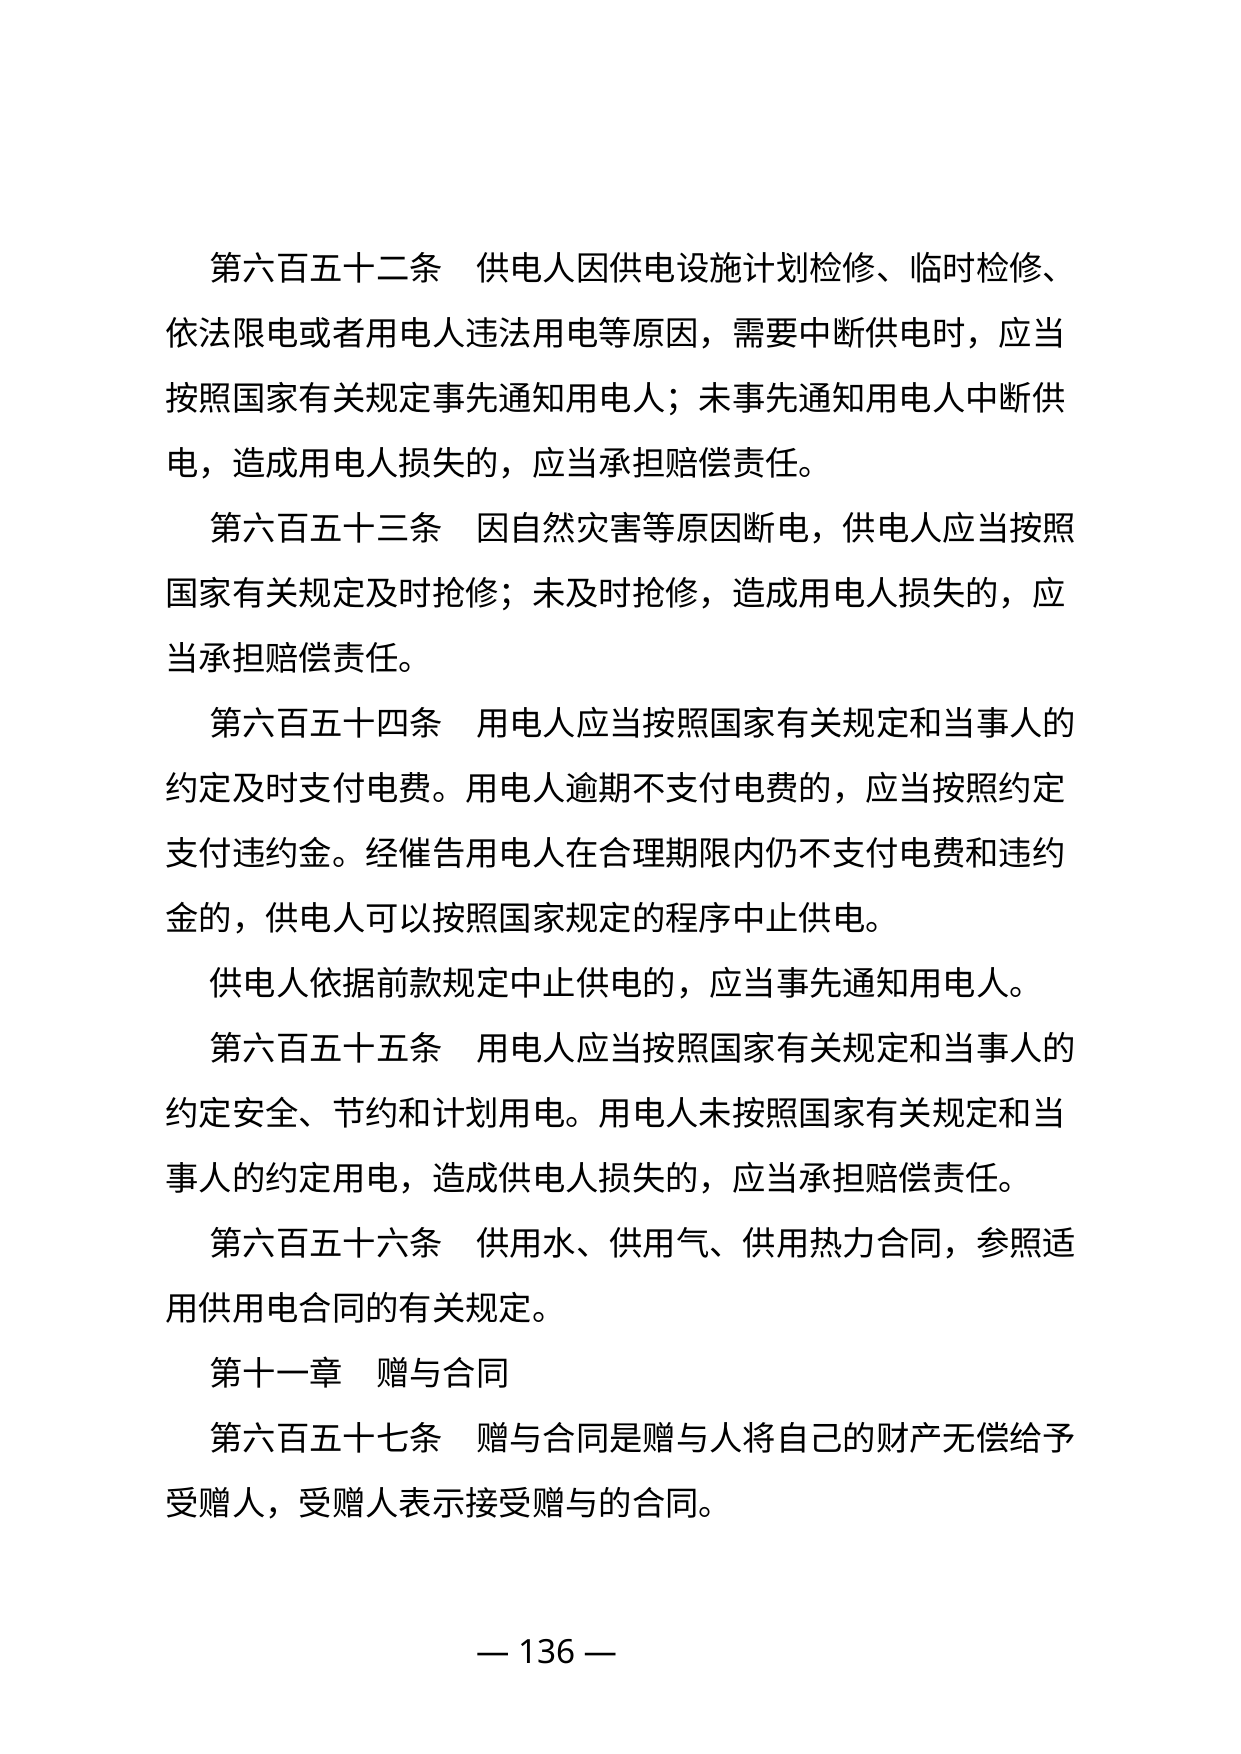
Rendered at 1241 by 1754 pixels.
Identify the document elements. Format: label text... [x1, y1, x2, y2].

text 第六百五十四条 用电人应当按照国家有关规定和当事人的约定及时支付电费。用电人逾期不支付电费的，应当按照约定支付违约金。经催告用电人在合理期限内仍不支付电费和违约金的，供电人可以按照国家规定的程序中止供电。 [165, 688, 1087, 948]
text 第六百五十六条 供用水、供用气、供用热力合同，参照适用供用电合同的有关规定。 [165, 1208, 1087, 1338]
text 第六百五十二条 供电人因供电设施计划检修、临时检修、依法限电或者用电人违法用电等原因，需要中断供电时，应当按照国家有关规定事先通知用电人；未事先通知用电人中断供电，造成用电人损失的，应当承担赔偿责任。 [165, 233, 1087, 493]
text 第六百五十七条 赠与合同是赠与人将自己的财产无偿给予受赠人，受赠人表示接受赠与的合同。 [165, 1403, 1087, 1533]
text 供电人依据前款规定中止供电的，应当事先通知用电人。 [165, 948, 1087, 1013]
text 第六百五十五条 用电人应当按照国家有关规定和当事人的约定安全、节约和计划用电。用电人未按照国家有关规定和当事人的约定用电，造成供电人损失的，应当承担赔偿责任。 [165, 1013, 1087, 1208]
text 第十一章 赠与合同 [165, 1338, 1087, 1403]
text 第六百五十三条 因自然灾害等原因断电，供电人应当按照国家有关规定及时抢修；未及时抢修，造成用电人损失的，应当承担赔偿责任。 [165, 493, 1087, 688]
